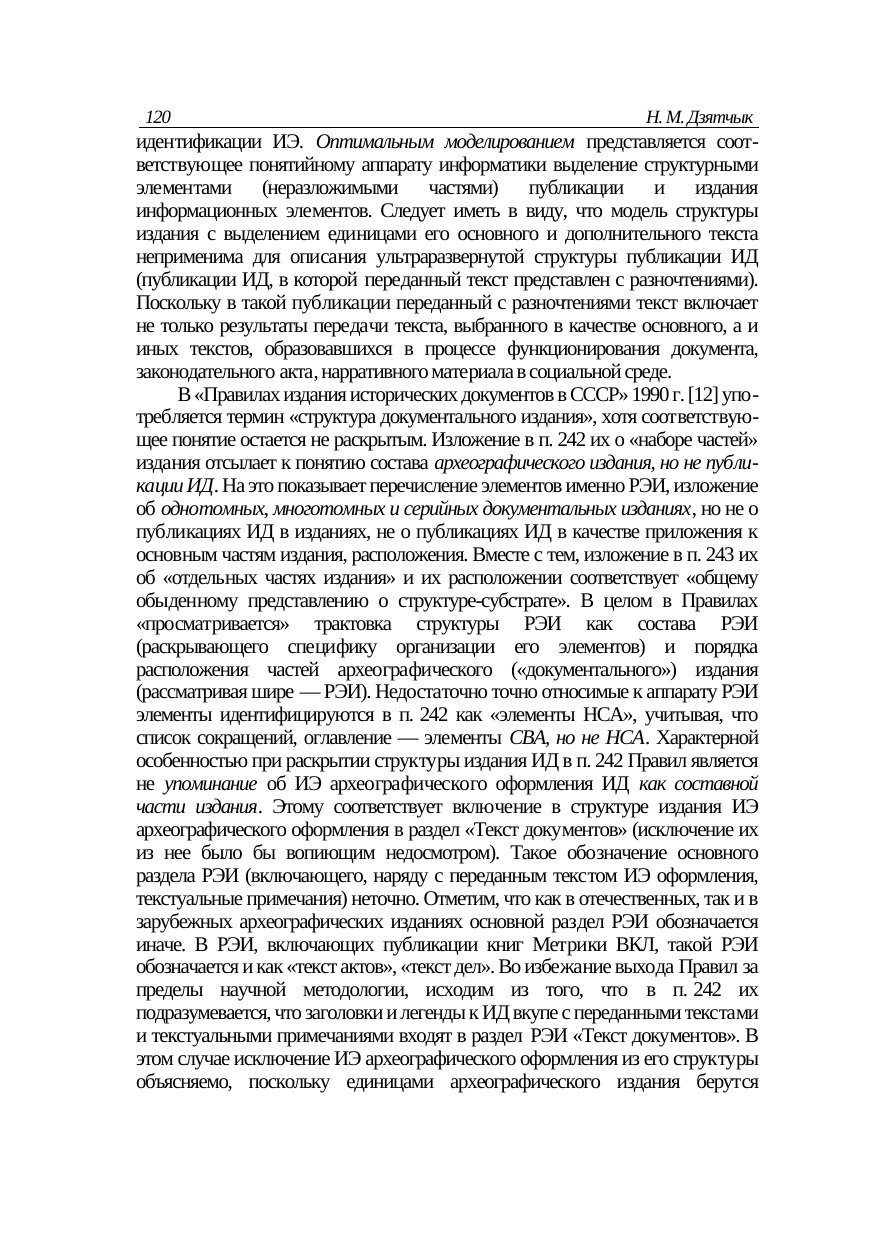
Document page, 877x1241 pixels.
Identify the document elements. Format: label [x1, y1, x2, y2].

text [136, 131, 759, 383]
text [136, 383, 759, 1093]
